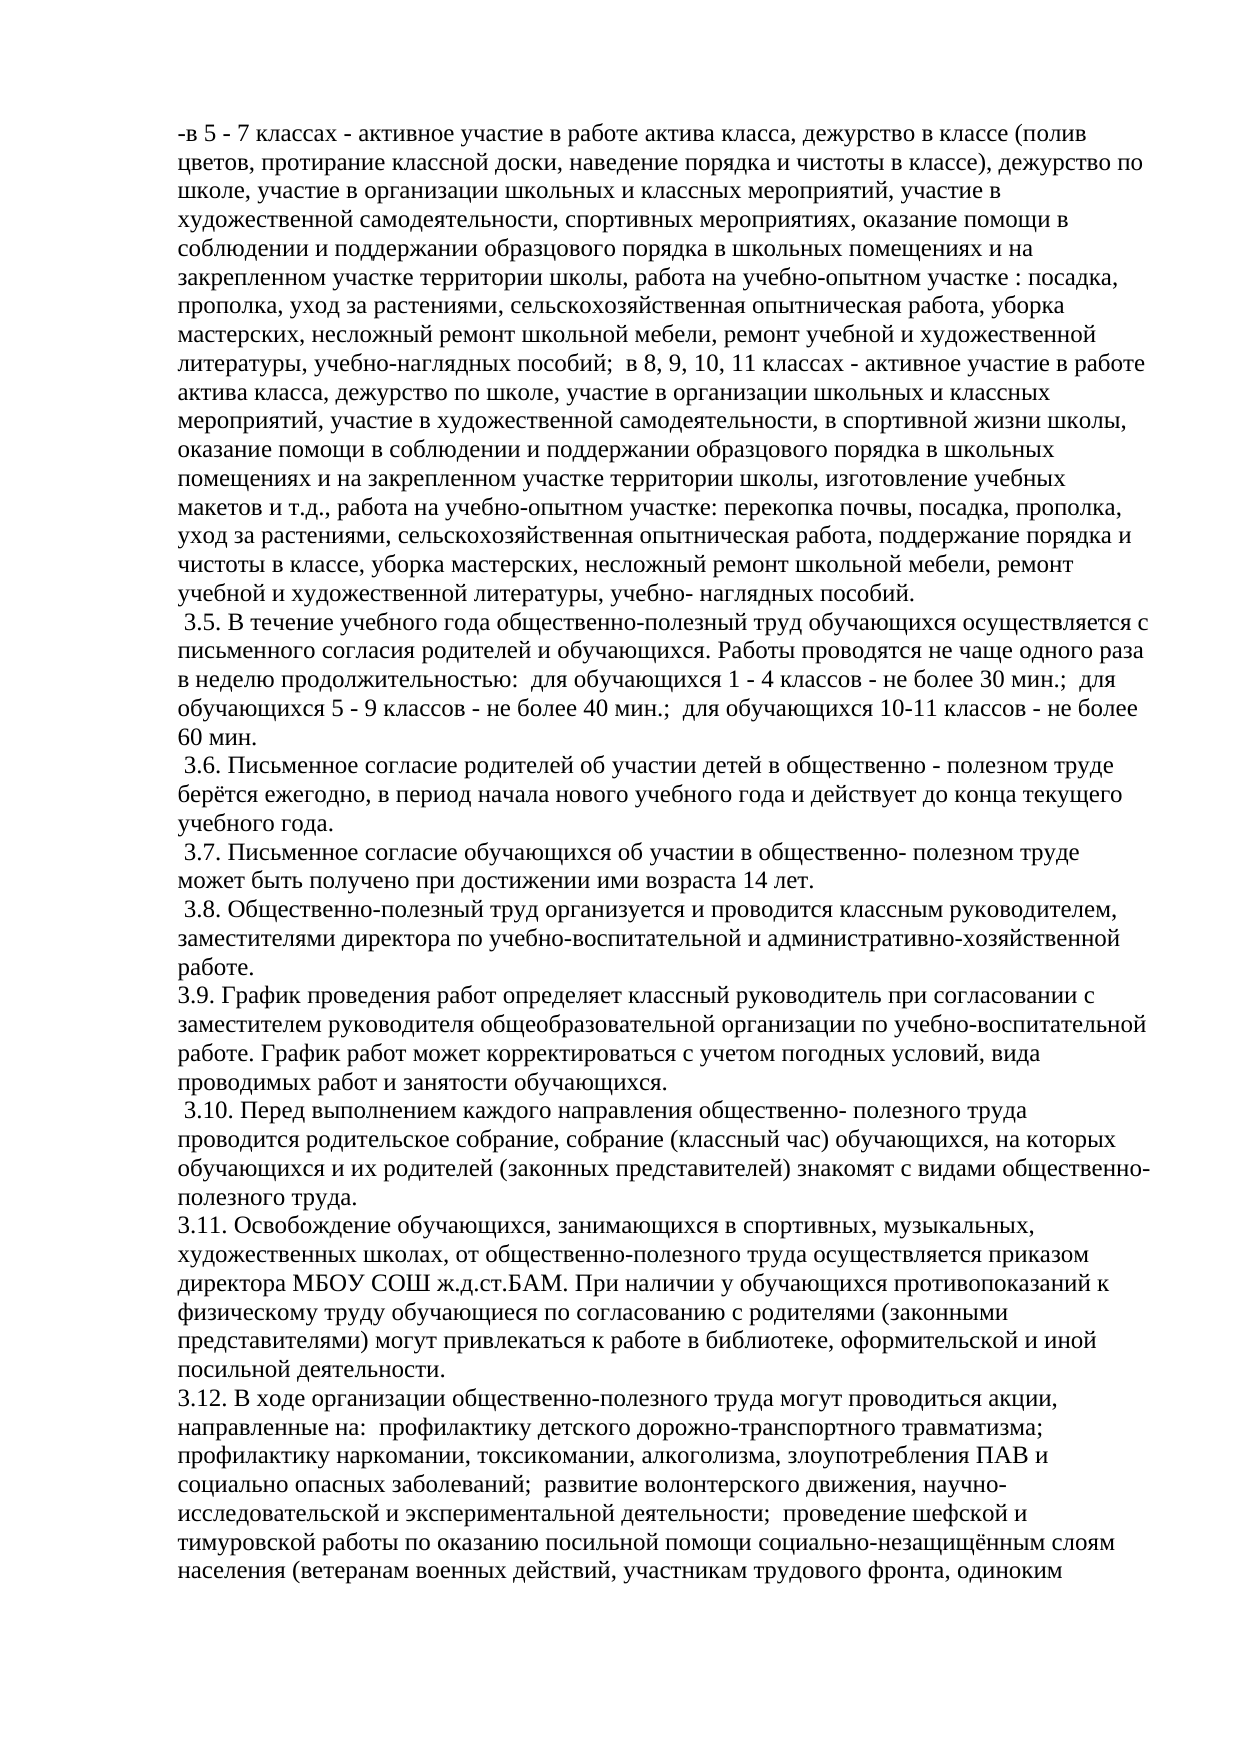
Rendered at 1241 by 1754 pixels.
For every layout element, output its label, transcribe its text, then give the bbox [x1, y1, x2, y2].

text -в 5 - 7 классах - активное участие в работе актива класса, дежурство в классе (полив цветов, протирание классной доски, наведение порядка и чистоты в классе), дежурство по школе, участие в организации школьных и классных мероприятий, участие в художественной самодеятельности, спортивных мероприятиях, оказание помощи в соблюдении и поддержании образцового порядка в школьных помещениях и на закрепленном участке территории школы, работа на учебно-опытном участке : посадка, прополка, уход за растениями, сельскохозяйственная опытническая работа, уборка мастерских, несложный ремонт школьной мебели, ремонт учебной и художественной литературы, учебно-наглядных пособий; в 8, 9, 10, 11 классах - активное участие в работе актива класса, дежурство по школе, участие в организации школьных и классных мероприятий, участие в художественной самодеятельности, в спортивной жизни школы, оказание помощи в соблюдении и поддержании образцового порядка в школьных помещениях и на закрепленном участке территории школы, изготовление учебных макетов и т.д., работа на учебно-опытном участке: перекопка почвы, посадка, прополка, уход за растениями, сельскохозяйственная опытническая работа, поддержание порядка и чистоты в классе, уборка мастерских, несложный ремонт школьной мебели, ремонт учебной и художественной литературы, учебно- наглядных пособий. [177, 118, 1152, 607]
text 3.8. Общественно-полезный труд организуется и проводится классным руководителем, заместителями директора по учебно-воспитательной и административно-хозяйственной работе. [177, 894, 1152, 981]
text 3.6. Письменное согласие родителей об участии детей в общественно - полезном труде берётся ежегодно, в период начала нового учебного года и действует до конца текущего учебного года. [177, 751, 1152, 837]
text 3.7. Письменное согласие обучающихся об участии в общественно- полезном труде может быть получено при достижении ими возраста 14 лет. [177, 837, 1152, 894]
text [177, 1383, 1152, 1584]
text 3.5. В течение учебного года общественно-полезный труд обучающихся осуществляется с письменного согласия родителей и обучающихся. Работы проводятся не чаще одного раза в неделю продолжительностью: для обучающихся 1 - 4 классов - не более 30 мин.; для обучающихся 5 - 9 классов - не более 40 мин.; для обучающихся 10-11 классов - не более 60 мин. [177, 607, 1152, 751]
text 3.9. График проведения работ определяет классный руководитель при согласовании с заместителем руководителя общеобразовательной организации по учебно-воспитательной работе. График работ может корректироваться с учетом погодных условий, вида проводимых работ и занятости обучающихся. [177, 981, 1152, 1096]
text 3.11. Освобождение обучающихся, занимающихся в спортивных, музыкальных, художественных школах, от общественно-полезного труда осуществляется приказом директора МБОУ СОШ ж.д.ст.БАМ. При наличии у обучающихся противопоказаний к физическому труду обучающиеся по согласованию с родителями (законными представителями) могут привлекаться к работе в библиотеке, оформительской и иной посильной деятельности. [177, 1211, 1152, 1383]
text 3.10. Перед выполнением каждого направления общественно- полезного труда проводится родительское собрание, собрание (классный час) обучающихся, на которых обучающихся и их родителей (законных представителей) знакомят с видами общественно-полезного труда. [177, 1096, 1152, 1211]
